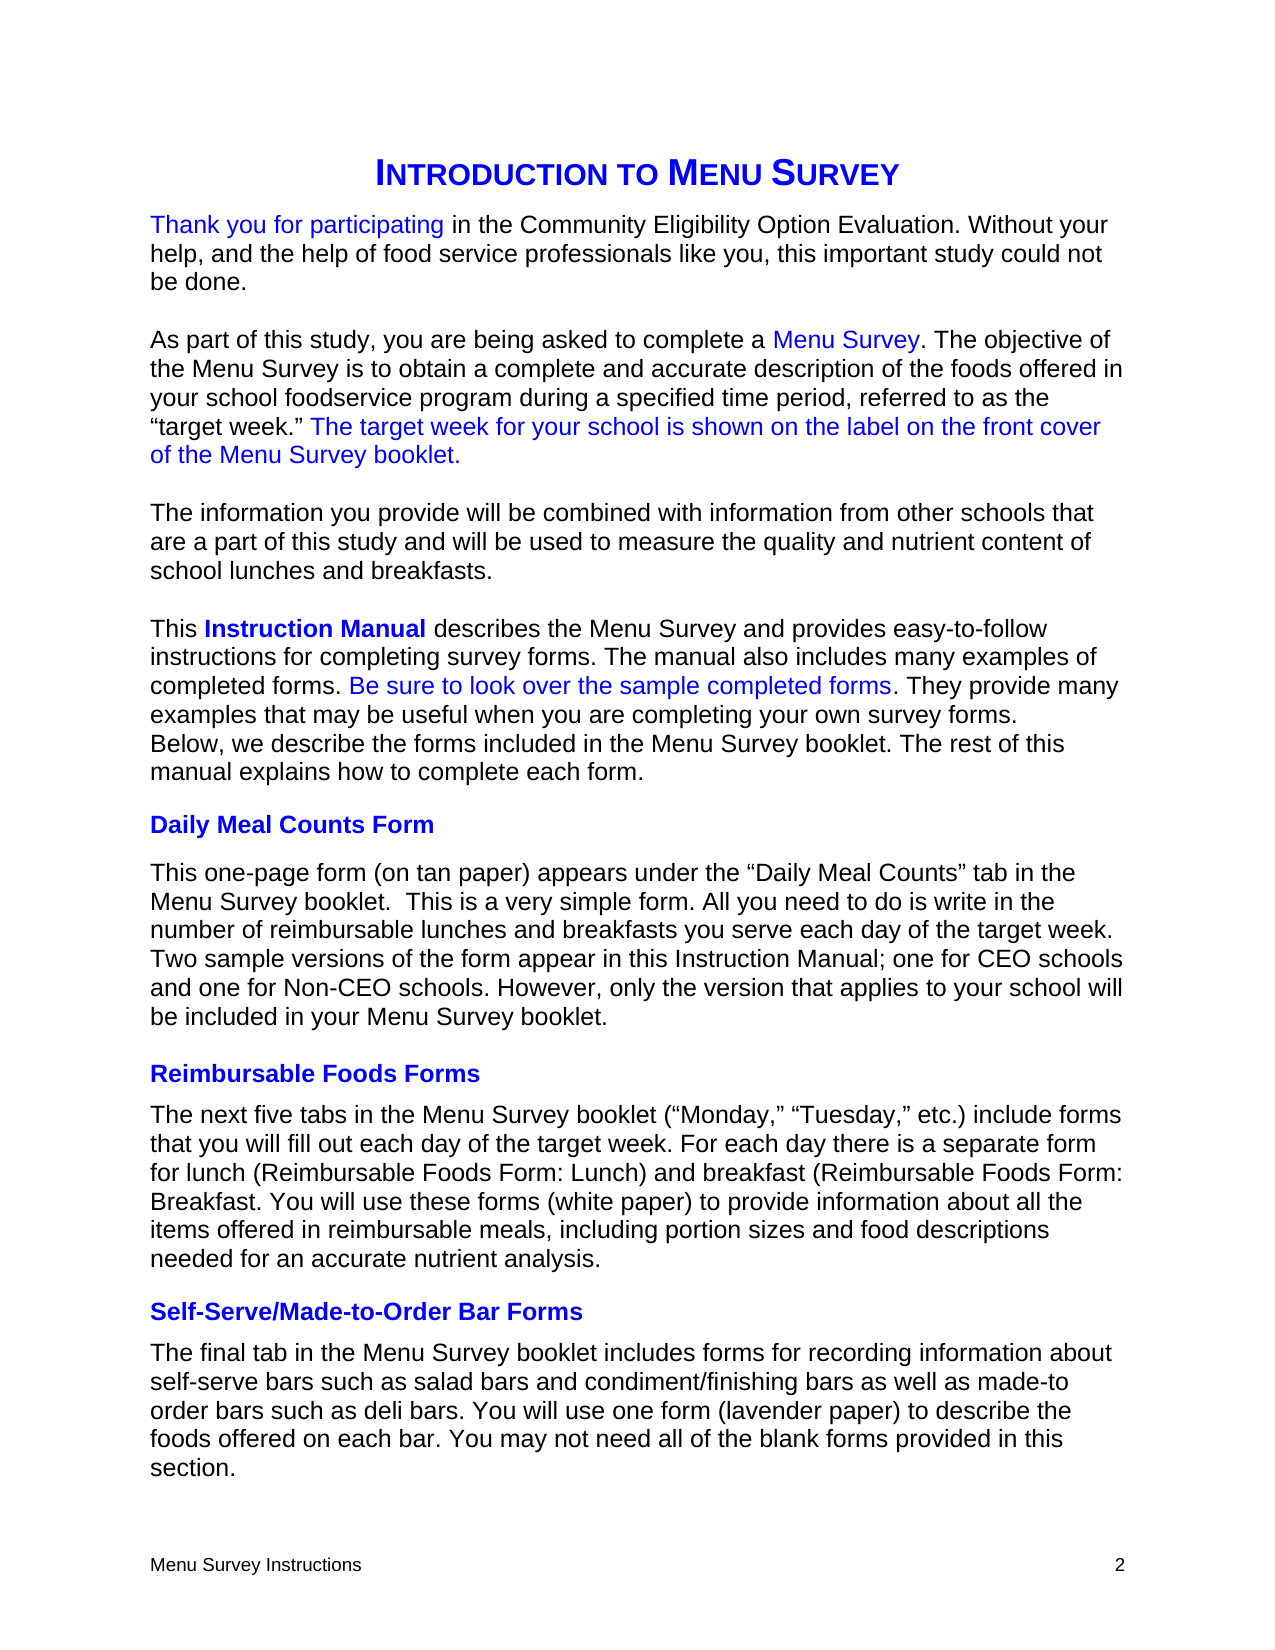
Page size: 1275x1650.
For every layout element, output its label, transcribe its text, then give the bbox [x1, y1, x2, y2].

text The information you provide will be combined with information from other schools that are a part of this study and will be used to measure the quality and nutrient content of school lunches and breakfasts. [150, 498, 1125, 584]
text Thank you for participating in the Community Eligibility Option Evaluation. Without your help, and the help of food service professionals like you, this important study could not be done. [150, 210, 1125, 296]
text Self-Serve/Made-to-Order Bar Forms [150, 1297, 1125, 1326]
text Below, we describe the forms included in the Menu Survey booklet. The rest of this manual explains how to complete each form. [150, 729, 1125, 786]
text INTRODUCTION TO MENU SURVEY [150, 150, 1125, 193]
text The final tab in the Menu Survey booklet includes forms for recording information about self-serve bars such as salad bars and condiment/finishing bars as well as made-to order bars such as deli bars. You will use one form (lavender paper) to describe the foods offered on each bar. You may not need all of the blank forms provided in this section. [150, 1338, 1125, 1482]
text As part of this study, you are being asked to complete a Menu Survey. The objective of the Menu Survey is to obtain a complete and accurate description of the foods offered in your school foodservice program during a specified time period, referred to as the “target week.” The target week for your school is shown on the label on the front cover of the Menu Survey booklet. [150, 325, 1125, 469]
text This one-page form (on tan paper) appears under the “Daily Meal Counts” tab in the Menu Survey booklet. This is a very simple form. All you need to do is write in the number of reimbursable lunches and breakfasts you serve each day of the target week. Two sample versions of the form appear in this Instruction Manual; one for CEO schools and one for Non-CEO schools. However, only the version that applies to your school will be included in your Menu Survey booklet. [150, 858, 1125, 1031]
text The next five tabs in the Menu Survey booklet (“Monday,” “Tuesday,” etc.) include forms that you will fill out each day of the target week. For each day there is a separate form for lunch (Reimbursable Foods Form: Lunch) and breakfast (Reimbursable Foods Form: Breakfast. You will use these forms (white paper) to provide information about all the items offered in reimbursable meals, including portion sizes and food descriptions needed for an accurate nutrient analysis. [150, 1101, 1125, 1273]
text Reimbursable Foods Forms [150, 1059, 1125, 1088]
text Daily Meal Counts Form [150, 810, 1125, 839]
text This Instruction Manual describes the Menu Survey and provides easy-to-follow instructions for completing survey forms. The manual also includes many examples of completed forms. Be sure to look over the sample completed forms. They provide many examples that may be useful when you are completing your own survey forms. [150, 614, 1125, 729]
